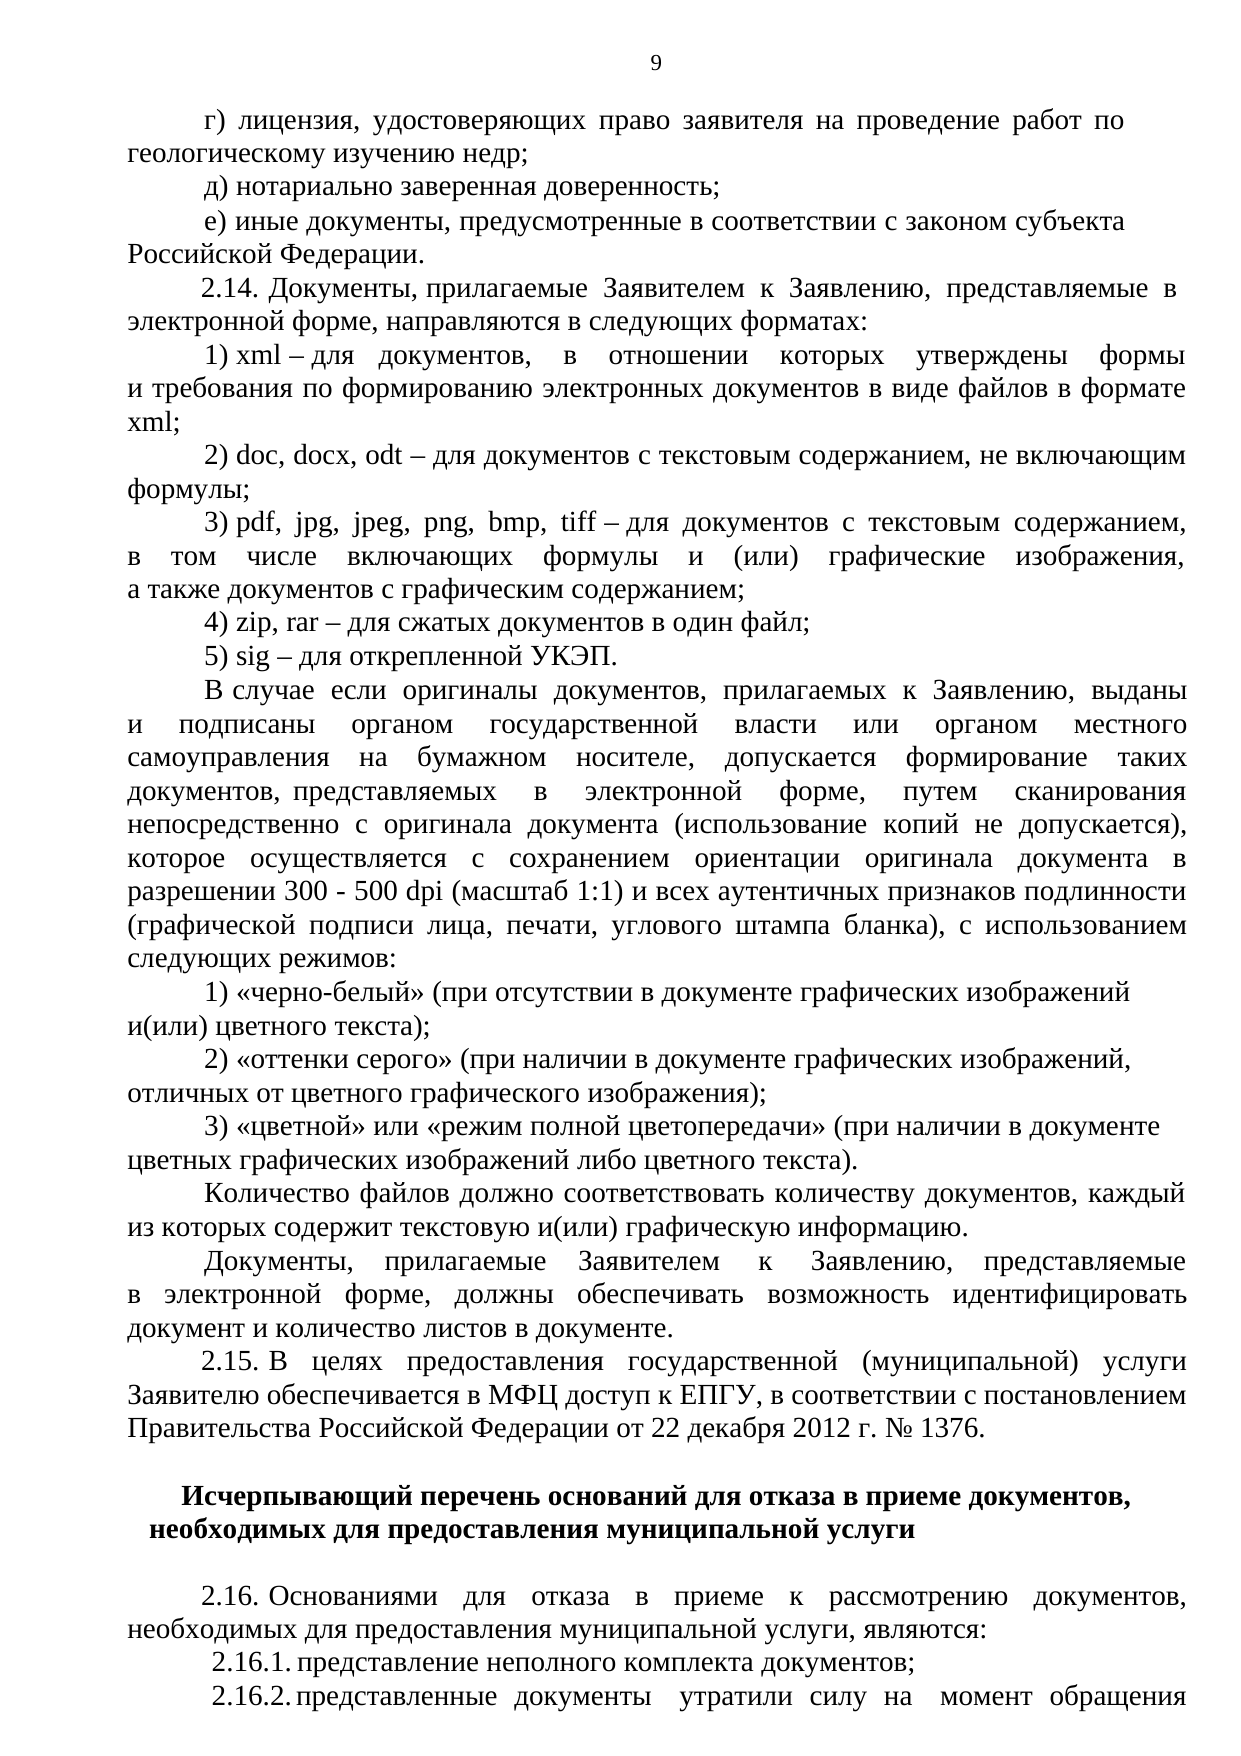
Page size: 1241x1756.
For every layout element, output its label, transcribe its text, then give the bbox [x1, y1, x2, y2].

text В случае если оригиналы документов, прилагаемых к Заявлению, выданы и подписаны органом государственной власти или органом местного самоуправления на бумажном носителе, допускается формирование таких документов, представляемых в электронной форме, путем сканирования непосредственно с оригинала документа (использование копий не допускается), которое осуществляется с сохранением ориентации оригинала документа в разрешении 300 - 500 dpi (масштаб 1:1) и всех аутентичных признаков подлинности (графической подписи лица, печати, углового штампа бланка), с использованием следующих режимов: [127, 672, 1187, 974]
list «цветной» или «режим полной цветопередачи» (при наличии в документе цветных графических изображений либо цветного текста). [127, 1108, 1161, 1176]
list представление неполного комплекта документов; [211, 1645, 1205, 1678]
text электронной форме, направляются в следующих форматах: [127, 303, 1205, 337]
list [127, 1678, 1186, 1712]
text г) лицензия, удостоверяющих право заявителя на проведение работ по геологическому изучению недр; [127, 102, 1176, 169]
text Исчерпывающий перечень оснований для отказа в приеме документов, необходимых для предоставления муниципальной услуги [149, 1478, 1176, 1545]
list doc, docx, odt – для документов с текстовым содержанием, не включающим формулы; [127, 437, 1187, 504]
text д) нотариально заверенная доверенность; [204, 169, 1205, 203]
list «оттенки серого» (при наличии в документе графических изображений, отличных от цветного графического изображения); [127, 1041, 1131, 1108]
list Документы, прилагаемые Заявителем к Заявлению, представляемые в [201, 270, 1205, 303]
list pdf, jpg, jpeg, png, bmp, tiff – для документов с текстовым содержанием, в том числе включающих формулы и (или) графические изображения, а также документов с графическим содержанием; [127, 504, 1187, 605]
text е) иные документы, предусмотренные в соответствии с законом субъекта Российской Федерации. [127, 203, 1176, 270]
list zip, rar – для сжатых документов в один файл; [204, 605, 1205, 639]
text Документы, прилагаемые Заявителем к Заявлению, представляемые в электронной форме, должны обеспечивать возможность идентифицировать документ и количество листов в документе. [127, 1243, 1187, 1343]
list «черно-белый» (при отсутствии в документе графических изображений и(или) цветного текста); [127, 974, 1130, 1041]
list sig – для открепленной УКЭП. [204, 639, 1205, 672]
list В целях предоставления государственной (муниципальной) услуги Заявителю обеспечивается в МФЦ доступ к ЕПГУ, в соответствии с постановлением Правительства Российской Федерации от 22 декабря 2012 г. № 1376. [127, 1343, 1187, 1444]
text Количество файлов должно соответствовать количеству документов, каждый из которых содержит текстовую и(или) графическую информацию. [127, 1176, 1186, 1243]
list xml – для документов, в отношении которых утверждены формы и требования по формированию электронных документов в виде файлов в формате xml; [127, 337, 1187, 437]
list Основаниями для отказа в приеме к рассмотрению документов, необходимых для предоставления муниципальной услуги, являются: [127, 1578, 1187, 1645]
